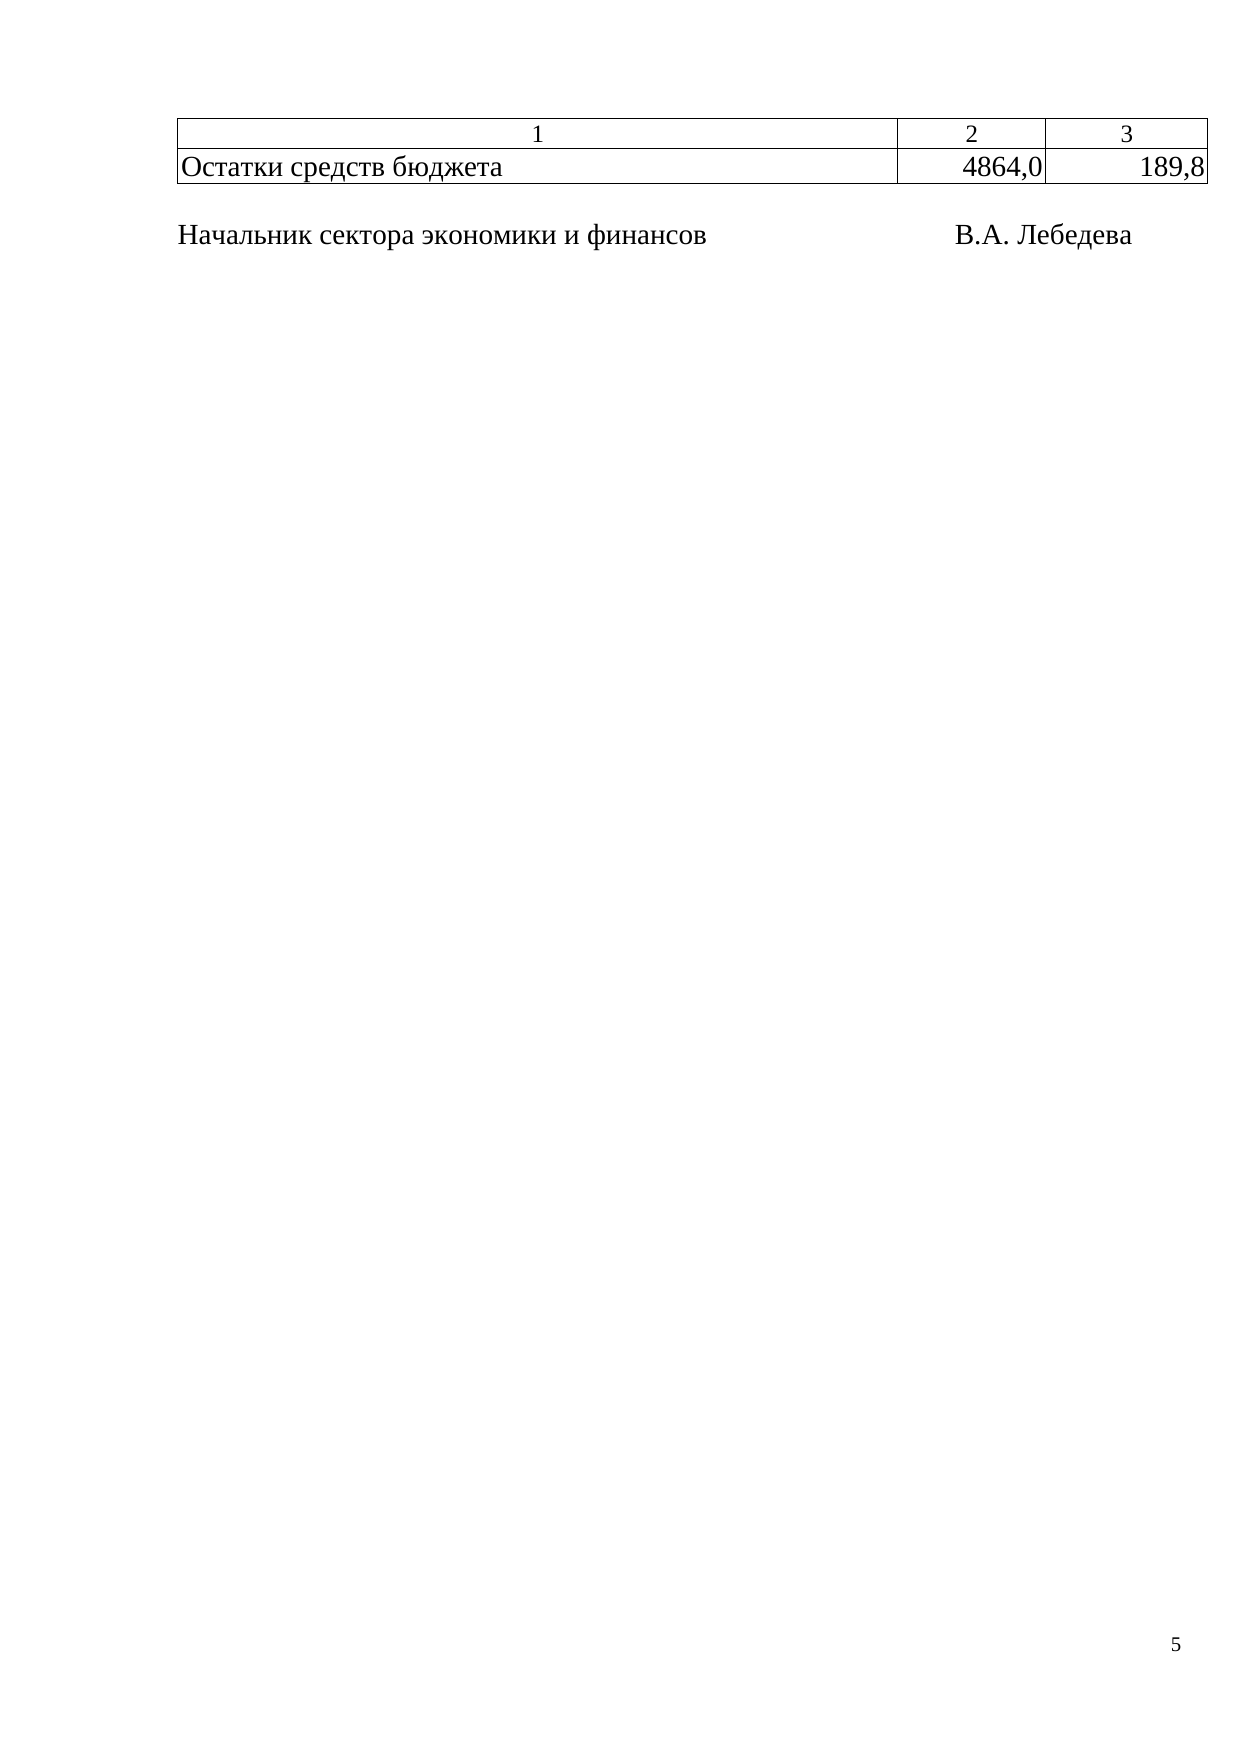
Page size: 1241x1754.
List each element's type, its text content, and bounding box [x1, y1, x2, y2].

table_header 1 [178, 119, 897, 148]
table_cell Остатки средств бюджета [178, 149, 897, 182]
table_cell 4864,0 [898, 149, 1045, 182]
table_header 3 [1046, 119, 1207, 148]
table_header 2 [898, 119, 1045, 148]
text Начальник сектора экономики и финансов В.А. Лебедева [177, 217, 1181, 251]
table_cell 189,8 [1046, 149, 1207, 182]
